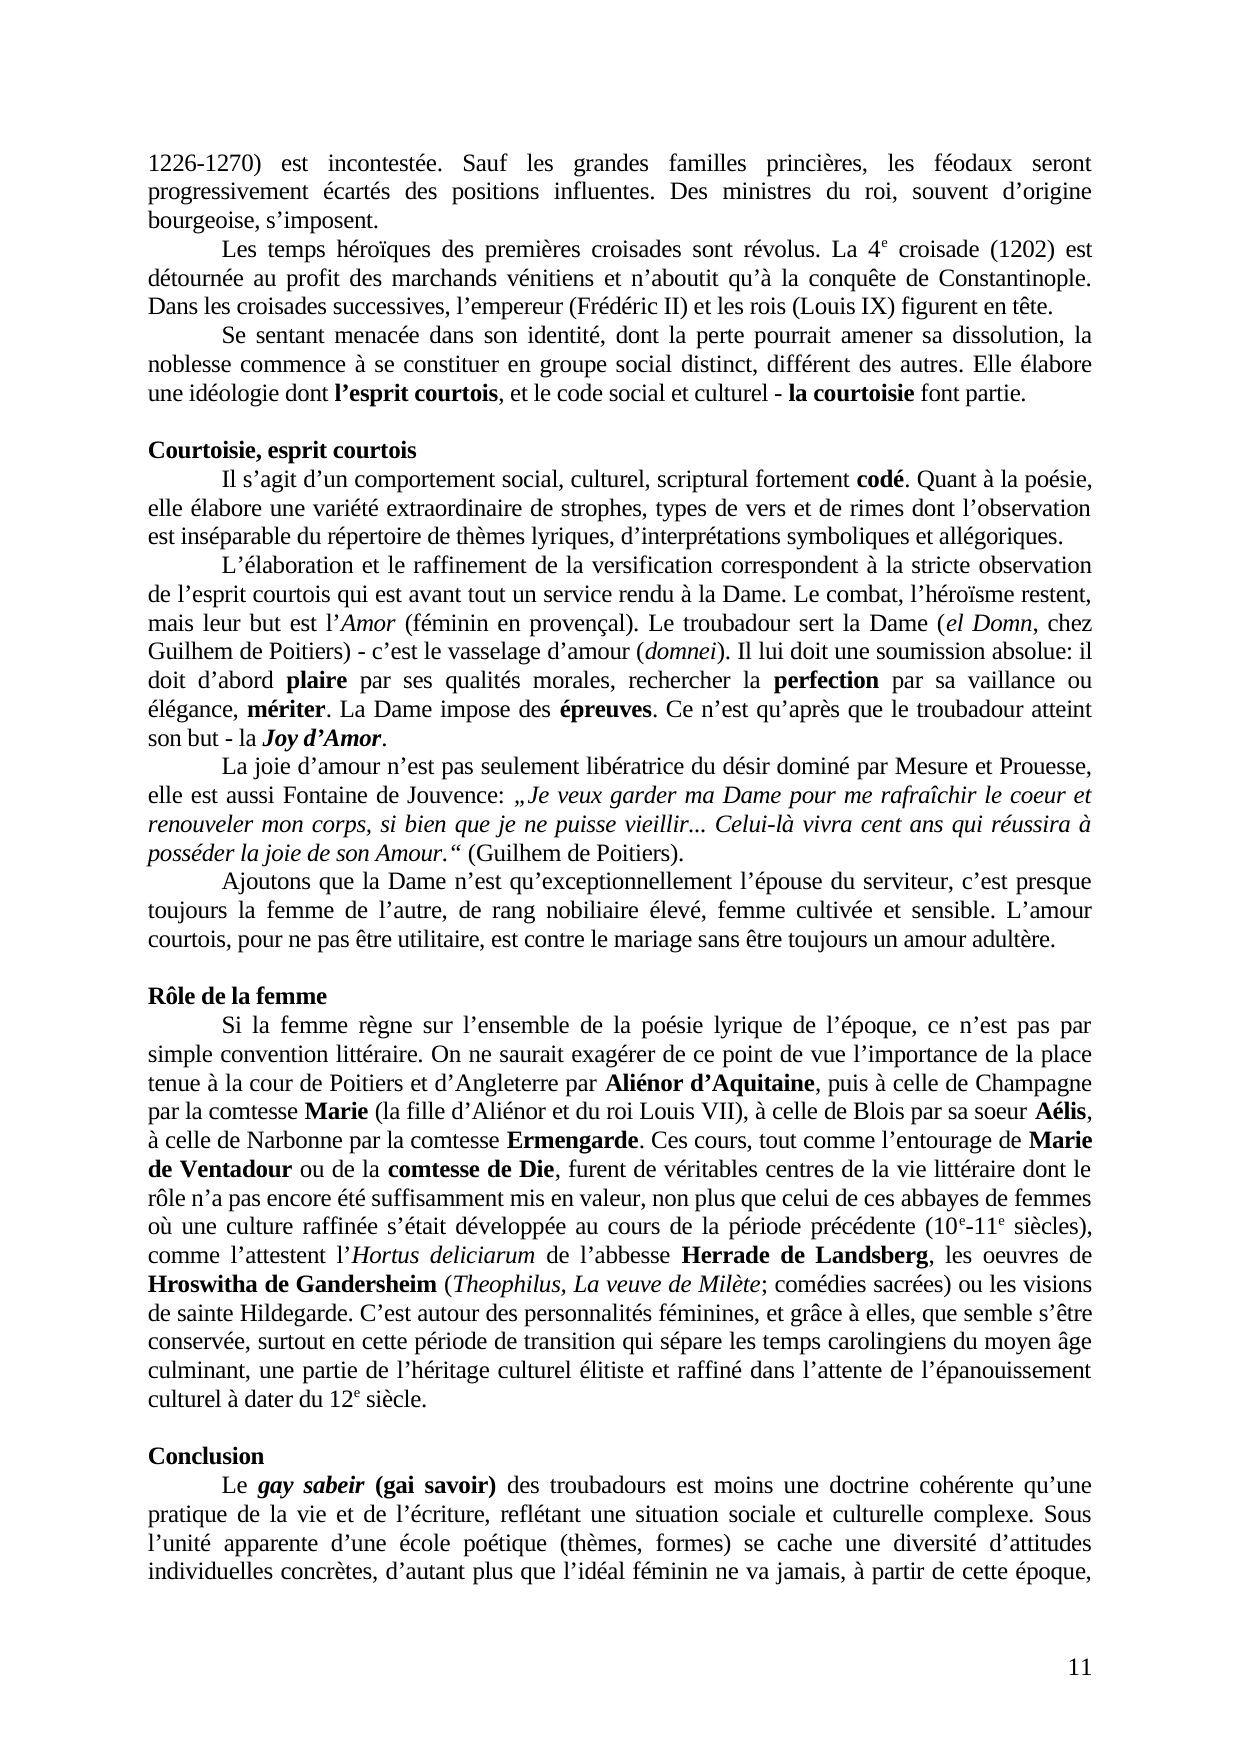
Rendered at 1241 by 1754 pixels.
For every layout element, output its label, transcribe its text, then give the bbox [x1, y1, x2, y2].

text Courtoisie, esprit courtois [148, 435, 1093, 464]
text Si la femme règne sur l’ensemble de la poésie lyrique de l’époque, ce n’est pas par simple convention littéraire. On ne saurait exagérer de ce point de vue l’importance de la place tenue à la cour de Poitiers et d’Angleterre par Aliénor d’Aquitaine, puis à celle de Champagne par la comtesse Marie (la fille d’Aliénor et du roi Louis VII), à celle de Blois par sa soeur Aélis, à celle de Narbonne par la comtesse Ermengarde. Ces cours, tout comme l’entourage de Marie de Ventadour ou de la comtesse de Die, furent de véritables centres de la vie littéraire dont le rôle n’a pas encore été suffisamment mis en valeur, non plus que celui de ces abbayes de femmes où une culture raffinée s’était développée au cours de la période précédente (10e-11e siècles), comme l’attestent l’Hortus deliciarum de l’abbesse Herrade de Landsberg, les oeuvres de Hroswitha de Gandersheim (Theophilus, La veuve de Milète; comédies sacrées) ou les visions de sainte Hildegarde. C’est autour des personnalités féminines, et grâce à elles, que semble s’être conservée, surtout en cette période de transition qui sépare les temps carolingiens du moyen âge culminant, une partie de l’héritage culturel élitiste et raffiné dans l’attente de l’épanouissement culturel à dater du 12e siècle. [148, 1010, 1093, 1413]
text La joie d’amour n’est pas seulement libératrice du désir dominé par Mesure et Prouesse, elle est aussi Fontaine de Jouvence: „Je veux garder ma Dame pour me rafraîchir le coeur et renouveler mon corps, si bien que je ne puisse vieillir... Celui-là vivra cent ans qui réussira à posséder la joie de son Amour.“ (Guilhem de Poitiers). [148, 751, 1093, 866]
text Rôle de la femme [148, 981, 1093, 1010]
text Se sentant menacée dans son identité, dont la perte pourrait amener sa dissolution, la noblesse commence à se constituer en groupe social distinct, différent des autres. Elle élabore une idéologie dont l’esprit courtois, et le code social et culturel - la courtoisie font partie. [148, 320, 1093, 406]
text Ajoutons que la Dame n’est qu’exceptionnellement l’épouse du serviteur, c’est presque toujours la femme de l’autre, de rang nobiliaire élevé, femme cultivée et sensible. L’amour courtois, pour ne pas être utilitaire, est contre le mariage sans être toujours un amour adultère. [148, 866, 1093, 953]
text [148, 148, 1093, 234]
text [148, 1470, 1093, 1585]
text Il s’agit d’un comportement social, culturel, scriptural fortement codé. Quant à la poésie, elle élabore une variété extraordinaire de strophes, types de vers et de rimes dont l’observation est inséparable du répertoire de thèmes lyriques, d’interprétations symboliques et allégoriques. [148, 464, 1093, 550]
text Les temps héroïques des premières croisades sont révolus. La 4e croisade (1202) est détournée au profit des marchands vénitiens et n’aboutit qu’à la conquête de Constantinople. Dans les croisades successives, l’empereur (Frédéric II) et les rois (Louis IX) figurent en tête. [148, 234, 1093, 320]
text L’élaboration et le raffinement de la versification correspondent à la stricte observation de l’esprit courtois qui est avant tout un service rendu à la Dame. Le combat, l’héroïsme restent, mais leur but est l’Amor (féminin en provençal). Le troubadour sert la Dame (el Domn, chez Guilhem de Poitiers) - c’est le vasselage d’amour (domnei). Il lui doit une soumission absolue: il doit d’abord plaire par ses qualités morales, rechercher la perfection par sa vaillance ou élégance, mériter. La Dame impose des épreuves. Ce n’est qu’après que le troubadour atteint son but - la Joy d’Amor. [148, 550, 1093, 751]
text Conclusion [148, 1441, 1093, 1470]
